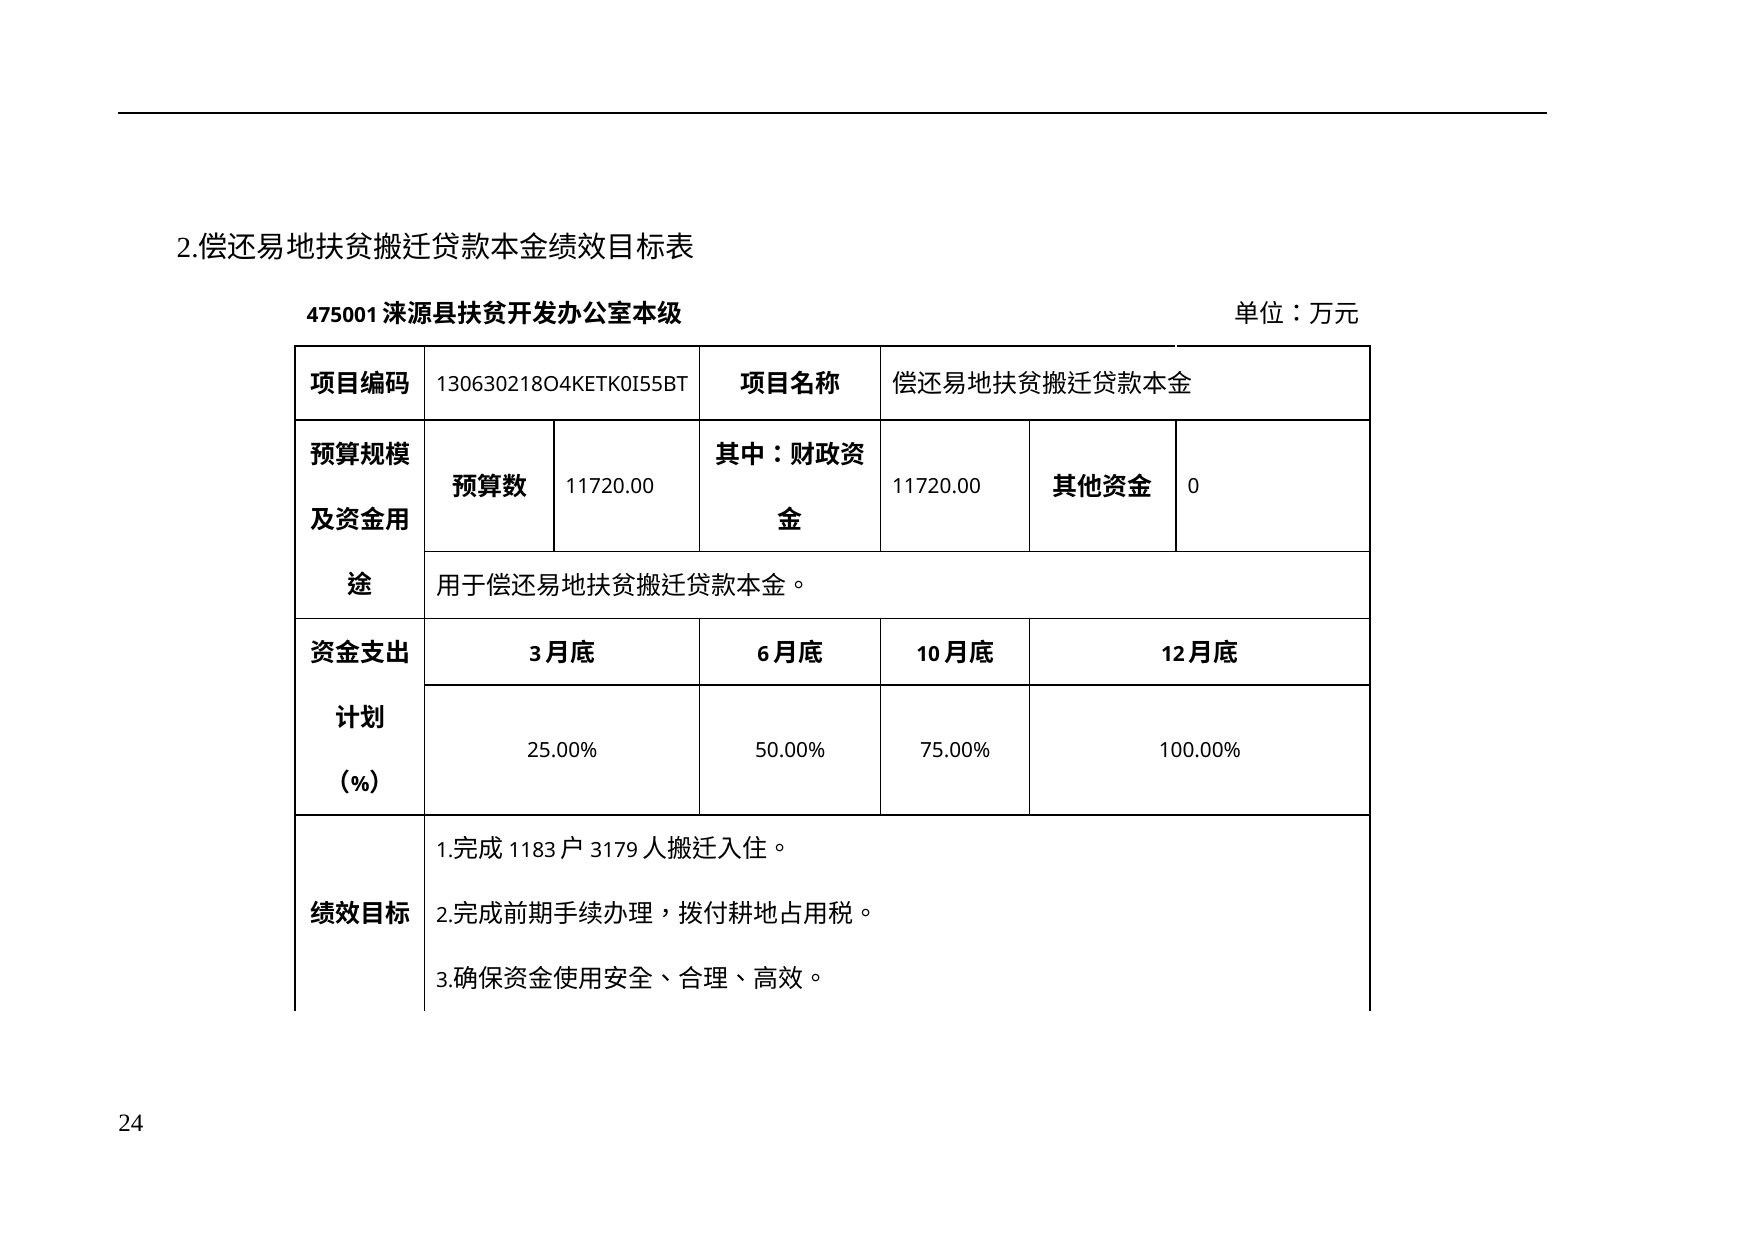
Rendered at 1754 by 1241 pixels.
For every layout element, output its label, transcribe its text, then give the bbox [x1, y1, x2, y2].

table_cell 3月底 [425, 619, 699, 684]
table_cell 其中：财政资金 [700, 421, 880, 551]
table_header 单位：万元 [1177, 281, 1369, 345]
table_cell 预算规模及资金用途 [296, 421, 424, 617]
table_cell 项目名称 [700, 347, 880, 419]
table_cell 130630218O4KETK0I55BT [425, 347, 699, 419]
table_cell 100.00% [1030, 686, 1369, 814]
table_cell 50.00% [700, 686, 880, 814]
table_cell 75.00% [881, 686, 1029, 814]
table_cell 0 [1177, 421, 1369, 551]
table_cell 其他资金 [1030, 421, 1175, 551]
table_cell 6月底 [700, 619, 880, 684]
table_cell 资金支出计划（%） [296, 619, 424, 814]
table_cell 绩效目标 [296, 816, 424, 1011]
table_cell 12月底 [1030, 619, 1369, 684]
table_cell 项目编码 [296, 347, 424, 419]
table_cell 10月底 [881, 619, 1029, 684]
table_cell 用于偿还易地扶贫搬迁贷款本金。 [425, 552, 1369, 617]
text 2.偿还易地扶贫搬迁贷款本金绩效目标表 [118, 214, 1547, 279]
table_header 475001涞源县扶贫开发办公室本级 [296, 281, 1175, 345]
table_cell 11720.00 [555, 421, 699, 551]
table_cell 1.完成1183户3179人搬迁入住。 2.完成前期手续办理，拨付耕地占用税。 3.确保资金使用安全、合理、高效。 [425, 816, 1369, 1011]
table_cell 预算数 [425, 421, 553, 551]
table_cell 11720.00 [881, 421, 1029, 551]
table_cell 偿还易地扶贫搬迁贷款本金 [881, 347, 1369, 419]
table_cell 25.00% [425, 686, 699, 814]
